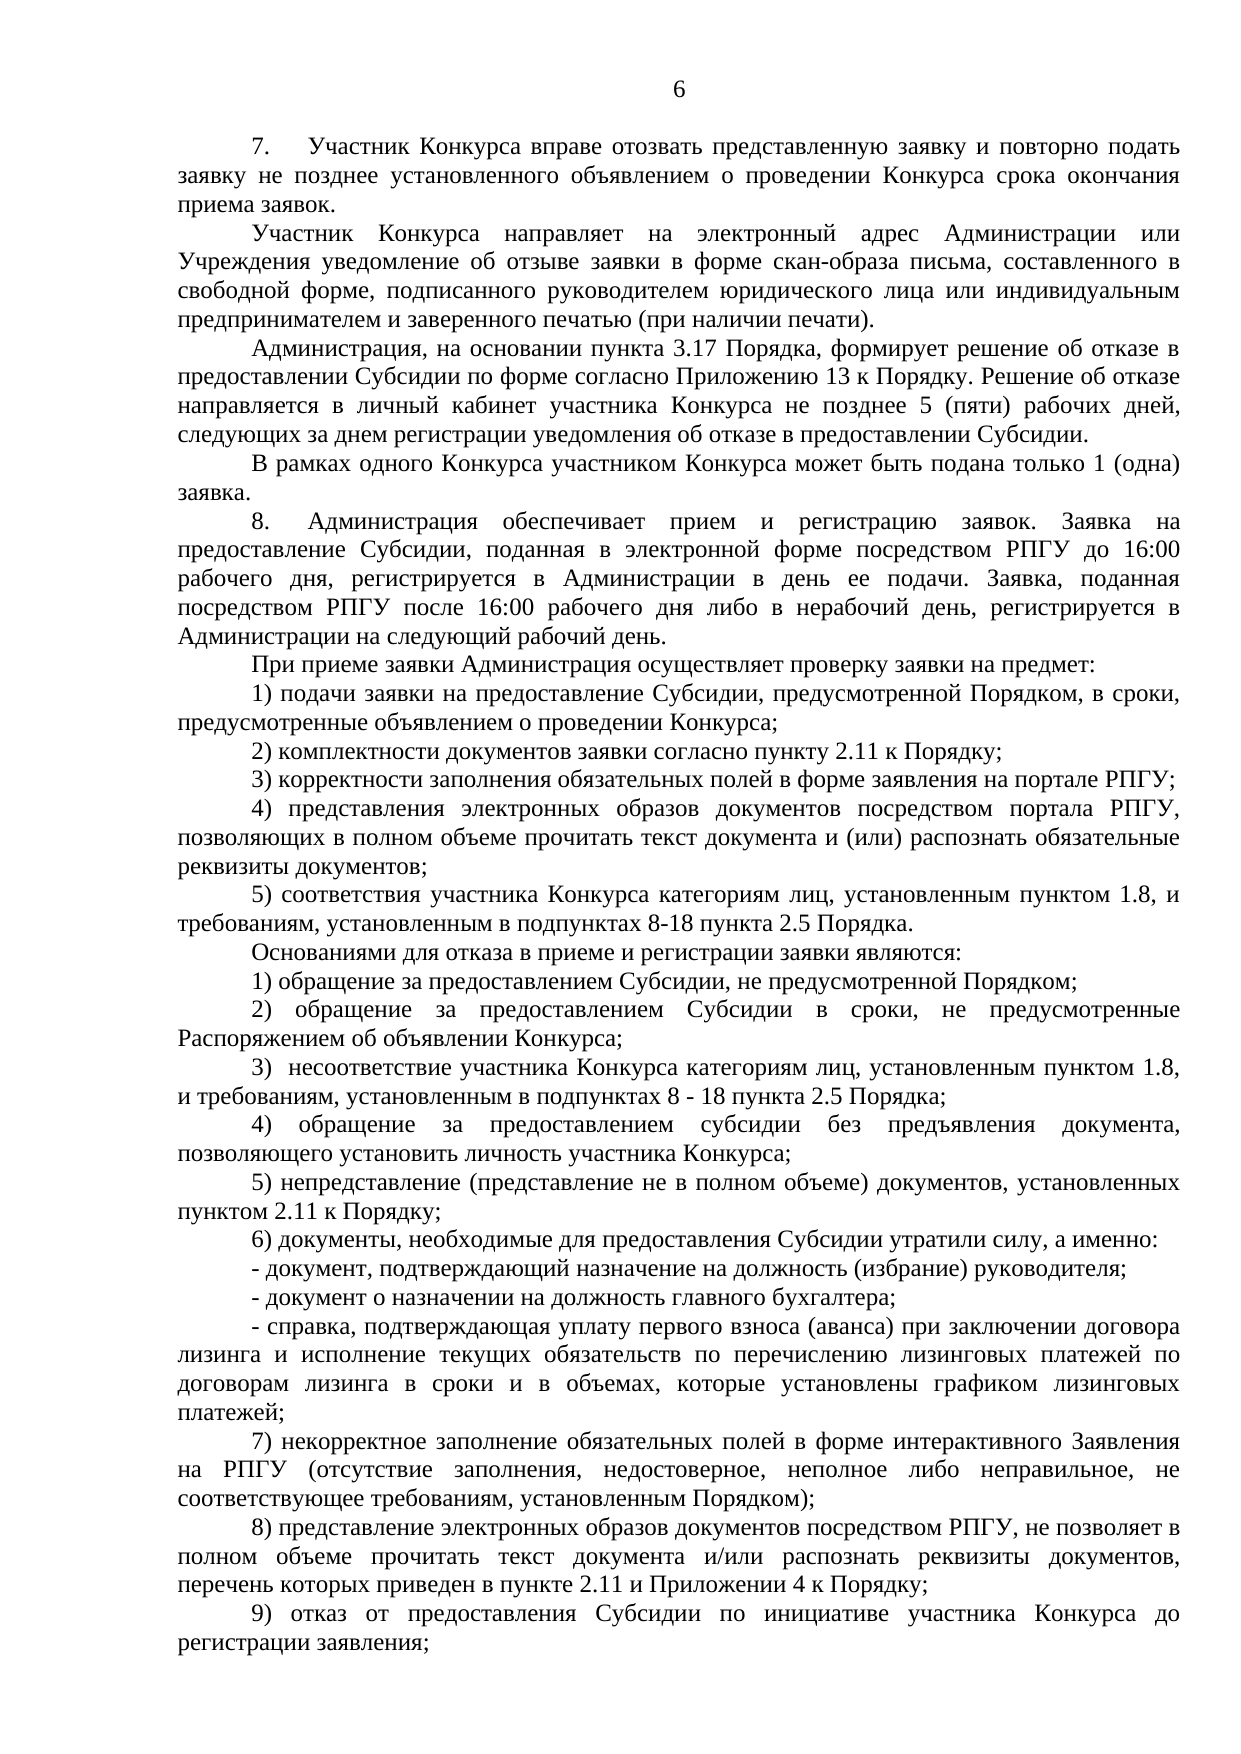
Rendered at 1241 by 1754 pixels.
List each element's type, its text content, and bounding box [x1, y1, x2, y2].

text 8) представление электронных образов документов посредством РПГУ, не позволяет в полном объеме прочитать текст документа и/или распознать реквизиты документов, перечень которых приведен в пункте 2.11 и Приложении 4 к Порядку; [177, 1512, 1181, 1598]
text 1) обращение за предоставлением Субсидии, не предусмотренной Порядком; [177, 966, 1181, 994]
text 3) несоответствие участника Конкурса категориям лиц, установленным пунктом 1.8, и требованиям, установленным в подпунктах 8 - 18 пункта 2.5 Порядка; [177, 1052, 1181, 1109]
text - документ о назначении на должность главного бухгалтера; [177, 1282, 1181, 1311]
text Участник Конкурса направляет на электронный адрес Администрации или Учреждения уведомление об отзыве заявки в форме скан-образа письма, составленного в свободной форме, подписанного руководителем юридического лица или индивидуальным предпринимателем и заверенного печатью (при наличии печати). [177, 218, 1181, 333]
text 6) документы, необходимые для предоставления Субсидии утратили силу, а именно: [177, 1224, 1181, 1253]
text 2) обращение за предоставлением Субсидии в сроки, не предусмотренные Распоряжением об объявлении Конкурса; [177, 994, 1181, 1052]
text При приеме заявки Администрация осуществляет проверку заявки на предмет: [177, 649, 1181, 678]
text - справка, подтверждающая уплату первого взноса (аванса) при заключении договора лизинга и исполнение текущих обязательств по перечислению лизинговых платежей по договорам лизинга в сроки и в объемах, которые установлены графиком лизинговых платежей; [177, 1311, 1181, 1426]
text Администрация, на основании пункта 3.17 Порядка, формирует решение об отказе в предоставлении Субсидии по форме согласно Приложению 13 к Порядку. Решение об отказе направляется в личный кабинет участника Конкурса не позднее 5 (пяти) рабочих дней, следующих за днем регистрации уведомления об отказе в предоставлении Субсидии. [177, 333, 1181, 448]
text 7. Участник Конкурса вправе отозвать представленную заявку и повторно подать заявку не позднее установленного объявлением о проведении Конкурса срока окончания приема заявок. [177, 131, 1181, 218]
text 3) корректности заполнения обязательных полей в форме заявления на портале РПГУ; [177, 764, 1181, 793]
text 9) отказ от предоставления Субсидии по инициативе участника Конкурса до регистрации заявления; [177, 1598, 1181, 1656]
text Основаниями для отказа в приеме и регистрации заявки являются: [177, 937, 1181, 966]
text 8. Администрация обеспечивает прием и регистрацию заявок. Заявка на предоставление Субсидии, поданная в электронной форме посредством РПГУ до 16:00 рабочего дня, регистрируется в Администрации в день ее подачи. Заявка, поданная посредством РПГУ после 16:00 рабочего дня либо в нерабочий день, регистрируется в Администрации на следующий рабочий день. [177, 506, 1181, 649]
text 2) комплектности документов заявки согласно пункту 2.11 к Порядку; [177, 736, 1181, 764]
text 4) представления электронных образов документов посредством портала РПГУ, позволяющих в полном объеме прочитать текст документа и (или) распознать обязательные реквизиты документов; [177, 793, 1181, 879]
text 1) подачи заявки на предоставление Субсидии, предусмотренной Порядком, в сроки, предусмотренные объявлением о проведении Конкурса; [177, 678, 1181, 736]
text - документ, подтверждающий назначение на должность (избрание) руководителя; [177, 1253, 1181, 1282]
text 5) соответствия участника Конкурса категориям лиц, установленным пунктом 1.8, и требованиям, установленным в подпунктах 8-18 пункта 2.5 Порядка. [177, 879, 1181, 937]
text 7) некорректное заполнение обязательных полей в форме интерактивного Заявления на РПГУ (отсутствие заполнения, недостоверное, неполное либо неправильное, не соответствующее требованиям, установленным Порядком); [177, 1426, 1181, 1512]
text В рамках одного Конкурса участником Конкурса может быть подана только 1 (одна) заявка. [177, 448, 1181, 506]
text 5) непредставление (представление не в полном объеме) документов, установленных пунктом 2.11 к Порядку; [177, 1167, 1181, 1224]
text 4) обращение за предоставлением субсидии без предъявления документа, позволяющего установить личность участника Конкурса; [177, 1109, 1181, 1167]
